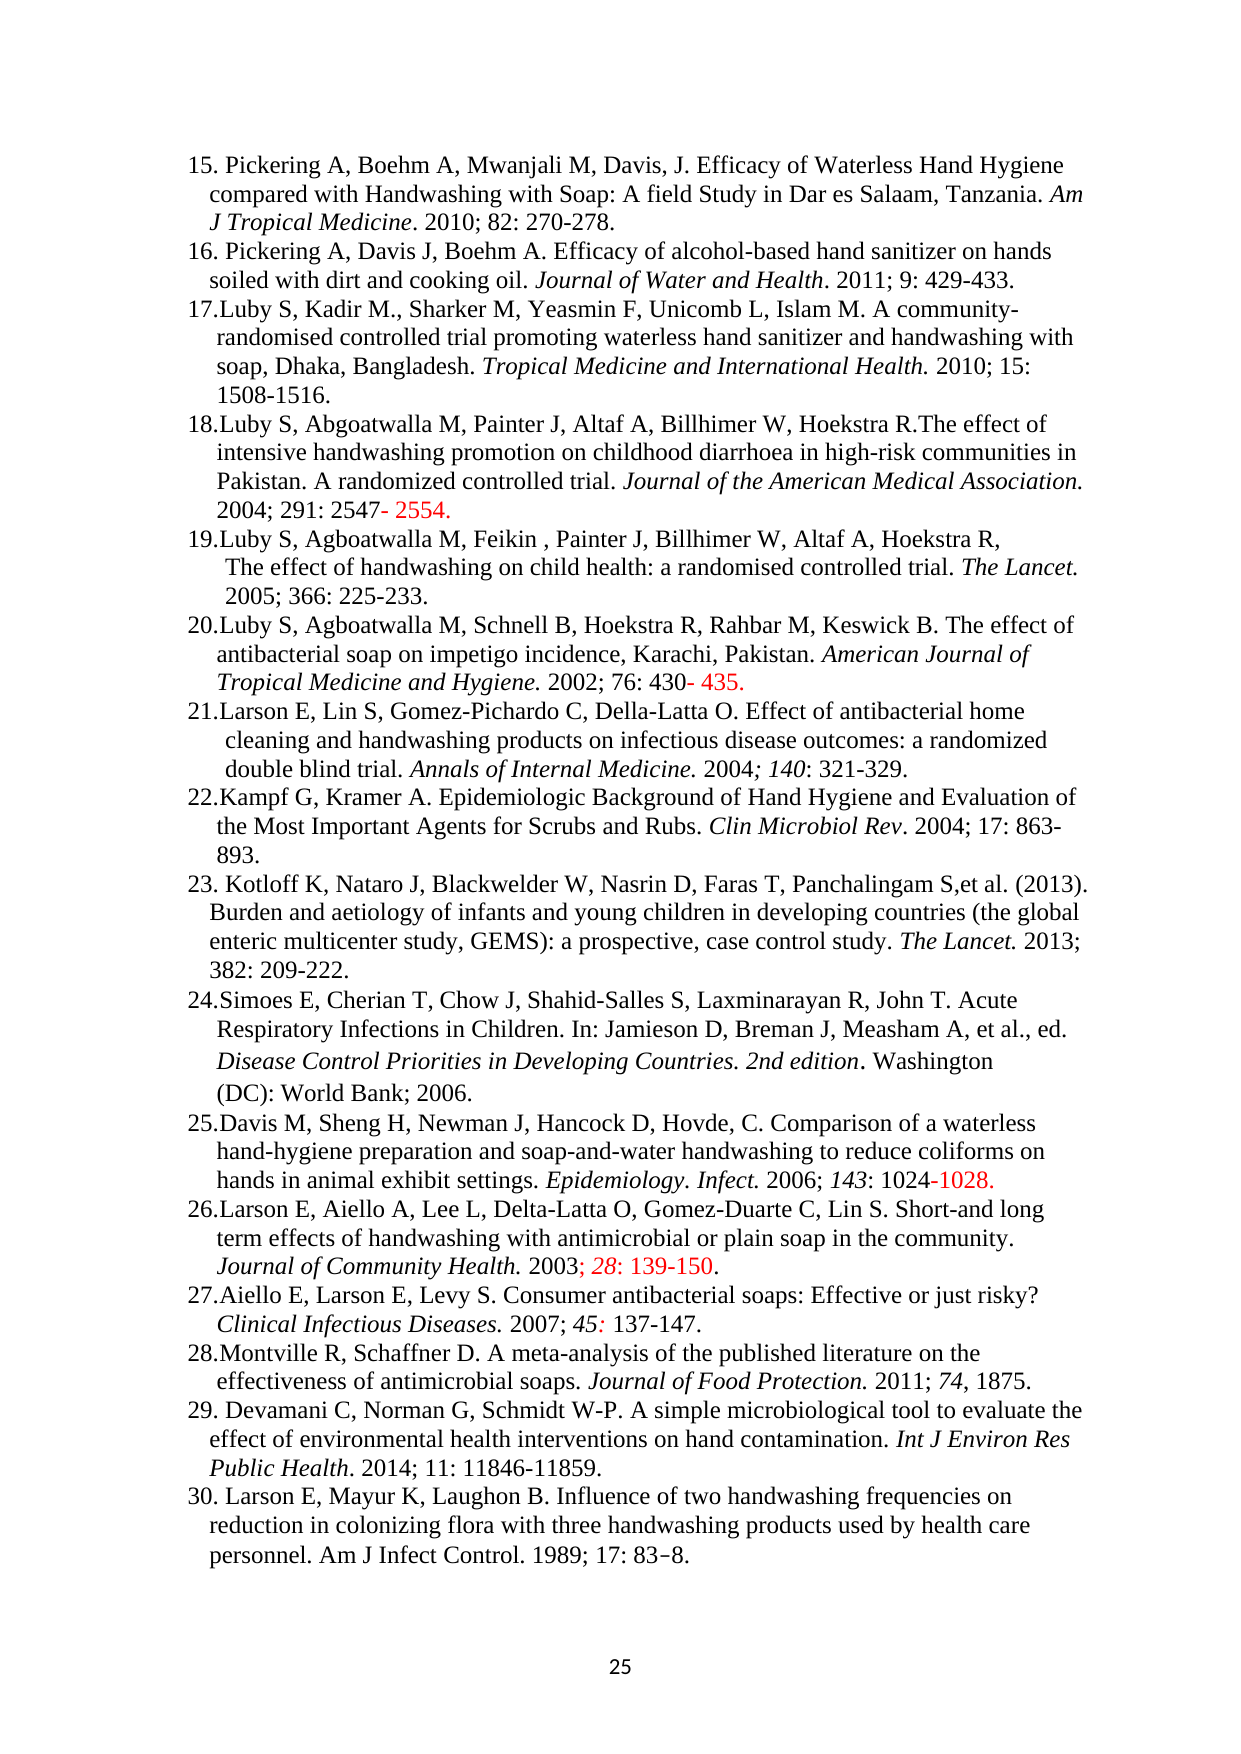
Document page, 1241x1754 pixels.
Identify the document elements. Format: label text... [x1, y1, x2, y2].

list cleaning and handwashing products on infectious disease outcomes: a randomized double blind trial. Annals of Internal Medicine. 2004; 140: 321-329. [225, 725, 1090, 782]
list Larson E, Aiello A, Lee L, Delta-Latta O, Gomez-Duarte C, Lin S. Short-and long term effects of handwashing with antimicrobial or plain soap in the community. Journal of Community Health. 2003; 28: 139-150. [187, 1194, 1090, 1280]
list Luby S, Abgoatwalla M, Painter J, Altaf A, Billhimer W, Hoekstra R.The effect of intensive handwashing promotion on childhood diarrhoea in high-risk communities in Pakistan. A randomized controlled trial. Journal of the American Medical Association. 2004; 291: 2547- 2554. [187, 409, 1090, 524]
list Aiello E, Larson E, Levy S. Consumer antibacterial soaps: Effective or just risky? Clinical Infectious Diseases. 2007; 45: 137-147. [187, 1280, 1090, 1338]
list Pickering A, Davis J, Boehm A. Efficacy of alcohol-based hand sanitizer on hands soiled with dirt and cooking oil. Journal of Water and Health. 2011; 9: 429-433. [187, 236, 1090, 294]
list Pickering A, Boehm A, Mwanjali M, Davis, J. Efficacy of Waterless Hand Hygiene compared with Handwashing with Soap: A field Study in Dar es Salaam, Tanzania. Am J Tropical Medicine. 2010; 82: 270-278. [187, 150, 1090, 236]
list Kampf G, Kramer A. Epidemiologic Background of Hand Hygiene and Evaluation of the Most Important Agents for Scrubs and Rubs. Clin Microbiol Rev. 2004; 17: 863-893. [187, 782, 1090, 869]
list Devamani C, Norman G, Schmidt W-P. A simple microbiological tool to evaluate the effect of environmental health interventions on hand contamination. Int J Environ Res Public Health. 2014; 11: 11846-11859. [187, 1395, 1090, 1481]
list Simoes E, Cherian T, Chow J, Shahid-Salles S, Laxminarayan R, John T. Acute Respiratory Infections in Children. In: Jamieson D, Breman J, Measham A, et al., ed. Disease Control Priorities in Developing Countries. 2nd edition. Washington (DC): World Bank; 2006. [187, 984, 1090, 1108]
list Larson E, Lin S, Gomez-Pichardo C, Della-Latta O. Effect of antibacterial home [187, 696, 1090, 725]
list Luby S, Agboatwalla M, Feikin , Painter J, Billhimer W, Altaf A, Hoekstra R, [187, 524, 1090, 552]
list Larson E, Mayur K, Laughon B. Influence of two handwashing frequencies on reduction in colonizing flora with three handwashing products used by health care personnel. Am J Infect Control. 1989; 17: 83–8. [187, 1481, 1090, 1569]
list Montville R, Schaffner D. A meta-analysis of the published literature on the effectiveness of antimicrobial soaps. Journal of Food Protection. 2011; 74, 1875. [187, 1338, 1090, 1395]
list Luby S, Agboatwalla M, Schnell B, Hoekstra R, Rahbar M, Keswick B. The effect of antibacterial soap on impetigo incidence, Karachi, Pakistan. American Journal of Tropical Medicine and Hygiene. 2002; 76: 430- 435. [187, 610, 1090, 696]
list Kotloff K, Nataro J, Blackwelder W, Nasrin D, Faras T, Panchalingam S,et al. (2013). Burden and aetiology of infants and young children in developing countries (the global enteric multicenter study, GEMS): a prospective, case control study. The Lancet. 2013; 382: 209-222. [187, 869, 1090, 984]
list Luby S, Kadir M., Sharker M, Yeasmin F, Unicomb L, Islam M. A community-randomised controlled trial promoting waterless hand sanitizer and handwashing with soap, Dhaka, Bangladesh. Tropical Medicine and International Health. 2010; 15: 1508-1516. [187, 294, 1090, 409]
list Davis M, Sheng H, Newman J, Hancock D, Hovde, C. Comparison of a waterless hand-hygiene preparation and soap-and-water handwashing to reduce coliforms on hands in animal exhibit settings. Epidemiology. Infect. 2006; 143: 1024-1028. [187, 1108, 1090, 1194]
list The effect of handwashing on child health: a randomised controlled trial. The Lancet. 2005; 366: 225-233. [225, 552, 1090, 610]
